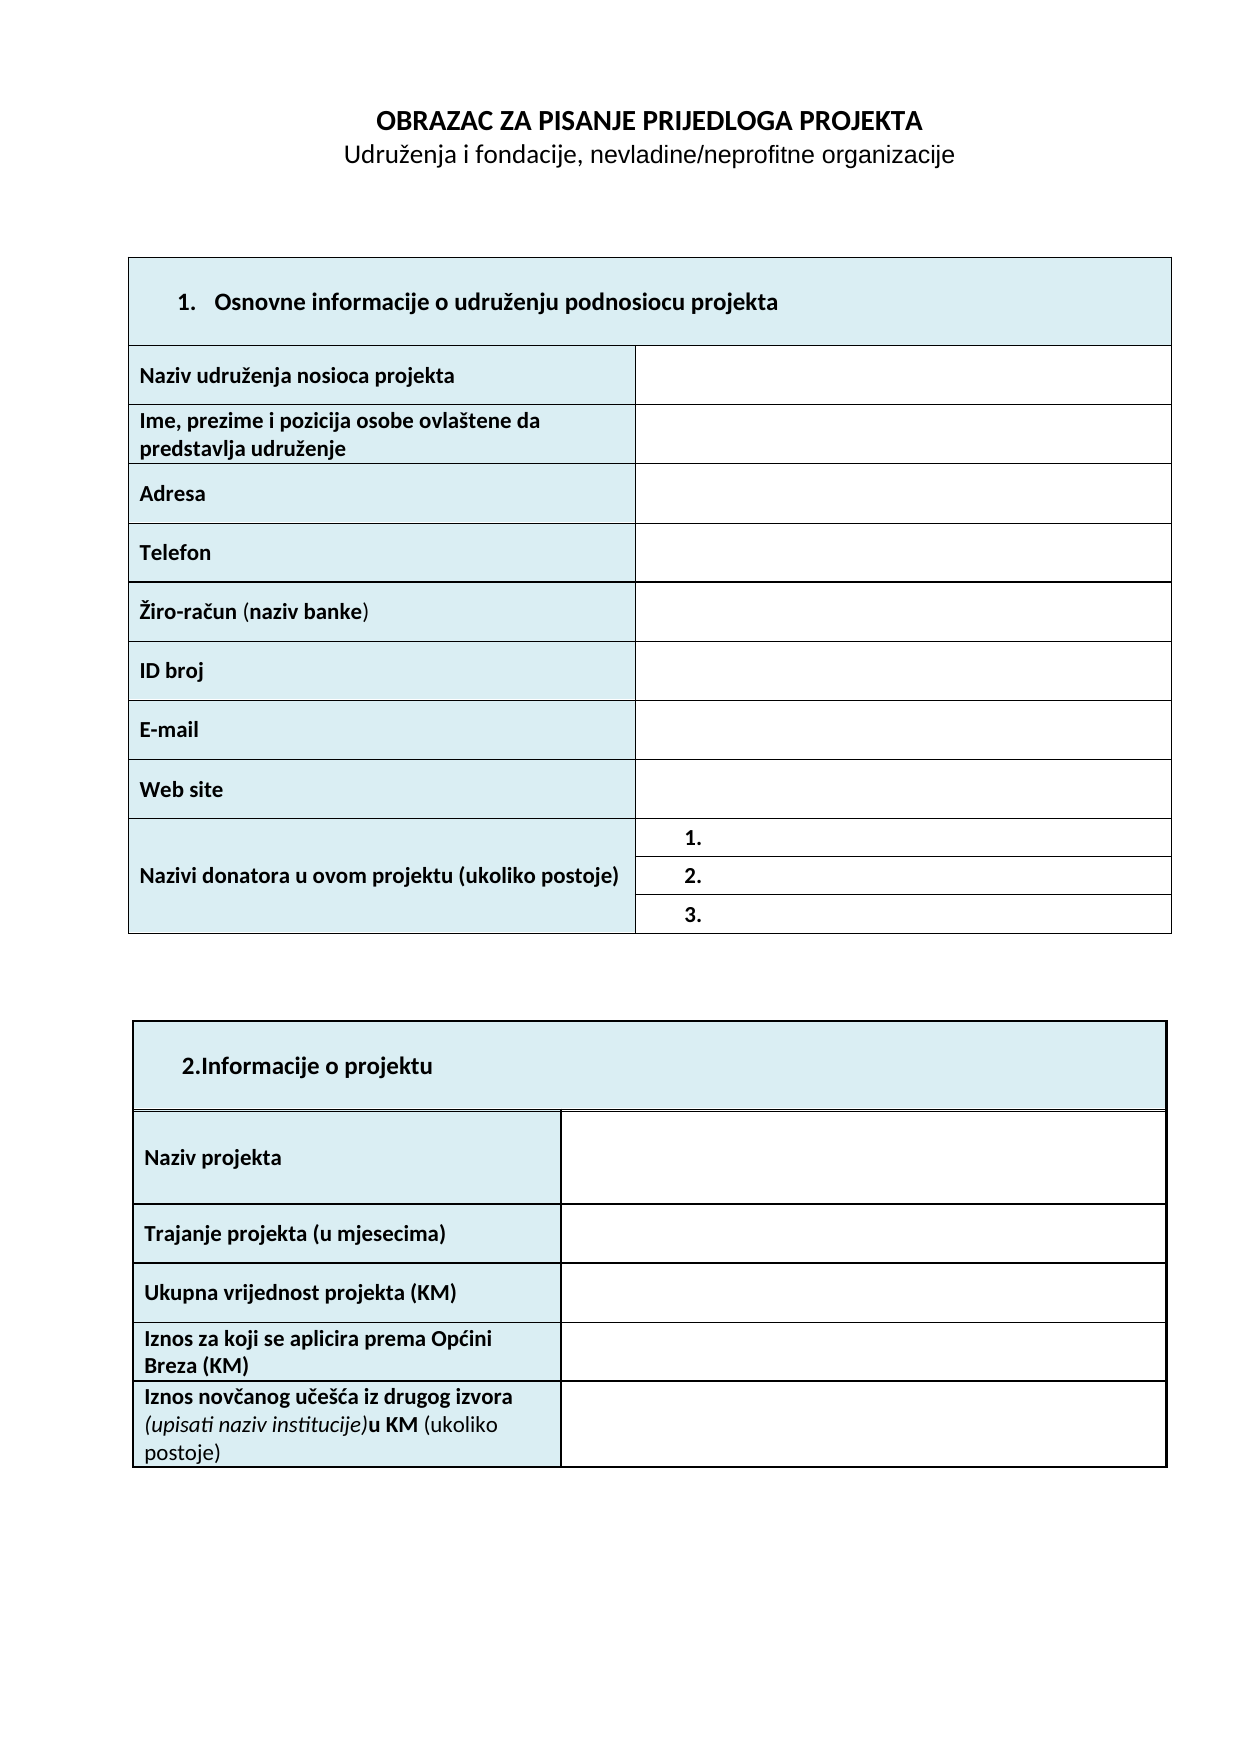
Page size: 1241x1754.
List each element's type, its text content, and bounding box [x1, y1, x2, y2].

table_cell [636, 346, 1171, 404]
table_cell ID broj [129, 642, 635, 699]
table_cell [562, 1205, 1165, 1262]
table_cell [636, 701, 1171, 759]
table_cell [636, 895, 1171, 932]
table_cell [636, 405, 1171, 463]
table_cell Trajanje projekta (u mjesecima) [134, 1205, 560, 1262]
table_header Informacije o projektu [134, 1022, 1165, 1108]
table_cell [636, 857, 1171, 894]
table_cell Iznos za koji se aplicira prema Općini Breza (KM) [134, 1323, 560, 1380]
table_cell [636, 583, 1171, 641]
table_header Osnovne informacije o udruženju podnosiocu projekta [129, 258, 1171, 345]
table_cell Ime, prezime i pozicija osobe ovlaštene da predstavlja udruženje [129, 405, 635, 463]
table_cell [562, 1112, 1165, 1203]
table_cell Iznos novčanog učešća iz drugog izvora (upisati naziv institucije)u KM (ukoliko postoje) [134, 1382, 560, 1466]
table_cell Nazivi donatora u ovom projektu (ukoliko postoje) [129, 819, 635, 932]
table_cell Naziv projekta [134, 1112, 560, 1203]
table_cell E-mail [129, 701, 635, 759]
table_cell Žiro-račun (naziv banke) [129, 583, 635, 641]
table_cell [562, 1323, 1165, 1380]
table_cell Adresa [129, 464, 635, 522]
table_cell [636, 524, 1171, 581]
table_cell [562, 1382, 1165, 1466]
table_cell [636, 819, 1171, 856]
table_cell [636, 642, 1171, 699]
text OBRAZAC ZA PISANJE PRIJEDLOGA PROJEKTA [177, 102, 1122, 137]
table_cell [636, 760, 1171, 818]
table_cell [636, 464, 1171, 522]
table_cell Ukupna vrijednost projekta (KM) [134, 1264, 560, 1321]
table_cell Web site [129, 760, 635, 818]
table_cell Telefon [129, 524, 635, 581]
table_cell Naziv udruženja nosioca projekta [129, 346, 635, 404]
text Udruženja i fondacije, nevladine/neprofitne organizacije [177, 137, 1122, 170]
table_cell [562, 1264, 1165, 1321]
